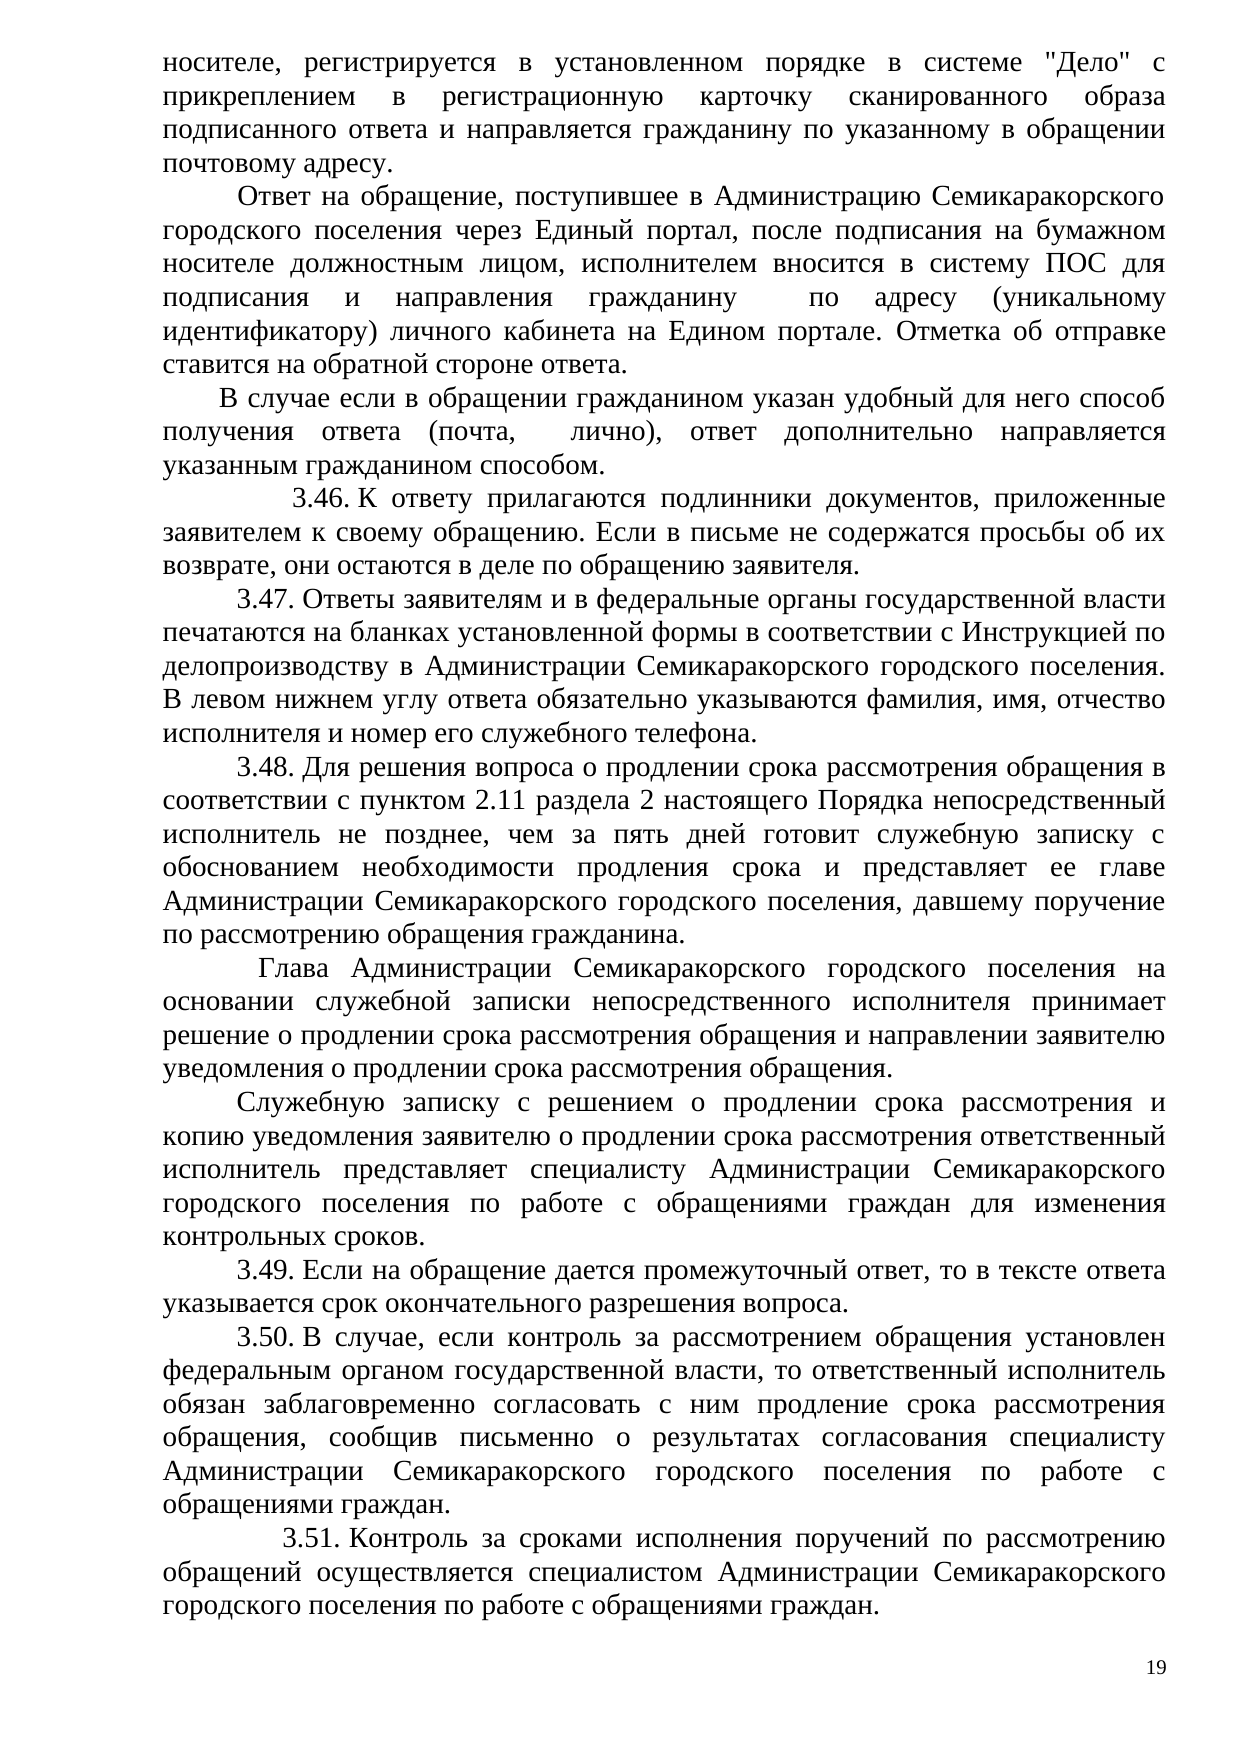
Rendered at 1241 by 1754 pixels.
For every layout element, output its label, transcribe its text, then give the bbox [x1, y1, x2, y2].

text 3.48. Для решения вопроса о продлении срока рассмотрения обращения в соответствии с пунктом 2.11 раздела 2 настоящего Порядка непосредственный исполнитель не позднее, чем за пять дней готовит служебную записку с обоснованием необходимости продления срока и представляет ее главе Администрации Семикаракорского городского поселения, давшему поручение по рассмотрению обращения гражданина. [162, 749, 1166, 950]
text Ответ на обращение, поступившее в Администрацию Семикаракорского городского поселения через Единый портал, после подписания на бумажном носителе должностным лицом, исполнителем вносится в систему ПОС для подписания и направления гражданину по адресу (уникальному идентификатору) личного кабинета на Едином портале. Отметка об отправке ставится на обратной стороне ответа. [162, 178, 1166, 380]
text 3.49. Если на обращение дается промежуточный ответ, то в тексте ответа указывается срок окончательного разрешения вопроса. [162, 1252, 1166, 1319]
text 3.47. Ответы заявителям и в федеральные органы государственной власти печатаются на бланках установленной формы в соответствии с Инструкцией по делопроизводству в Администрации Семикаракорского городского поселения. В левом нижнем углу ответа обязательно указываются фамилия, имя, отчество исполнителя и номер его служебного телефона. [162, 581, 1166, 749]
text Служебную записку с решением о продлении срока рассмотрения и копию уведомления заявителю о продлении срока рассмотрения ответственный исполнитель представляет специалисту Администрации Семикаракорского городского поселения по работе с обращениями граждан для изменения контрольных сроков. [162, 1084, 1166, 1252]
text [162, 44, 1166, 178]
text 3.50. В случае, если контроль за рассмотрением обращения установлен федеральным органом государственной власти, то ответственный исполнитель обязан заблаговременно согласовать с ним продление срока рассмотрения обращения, сообщив письменно о результатах согласования специалисту Администрации Семикаракорского городского поселения по работе с обращениями граждан. [162, 1319, 1166, 1520]
text Глава Администрации Семикаракорского городского поселения на основании служебной записки непосредственного исполнителя принимает решение о продлении срока рассмотрения обращения и направлении заявителю уведомления о продлении срока рассмотрения обращения. [162, 950, 1166, 1084]
text В случае если в обращении гражданином указан удобный для него способ получения ответа (почта, лично), ответ дополнительно направляется указанным гражданином способом. [162, 380, 1166, 480]
text 3.46. К ответу прилагаются подлинники документов, приложенные заявителем к своему обращению. Если в письме не содержатся просьбы об их возврате, они остаются в деле по обращению заявителя. [162, 480, 1166, 581]
text 3.51. Контроль за сроками исполнения поручений по рассмотрению обращений осуществляется специалистом Администрации Семикаракорского городского поселения по работе с обращениями граждан. [162, 1520, 1166, 1621]
